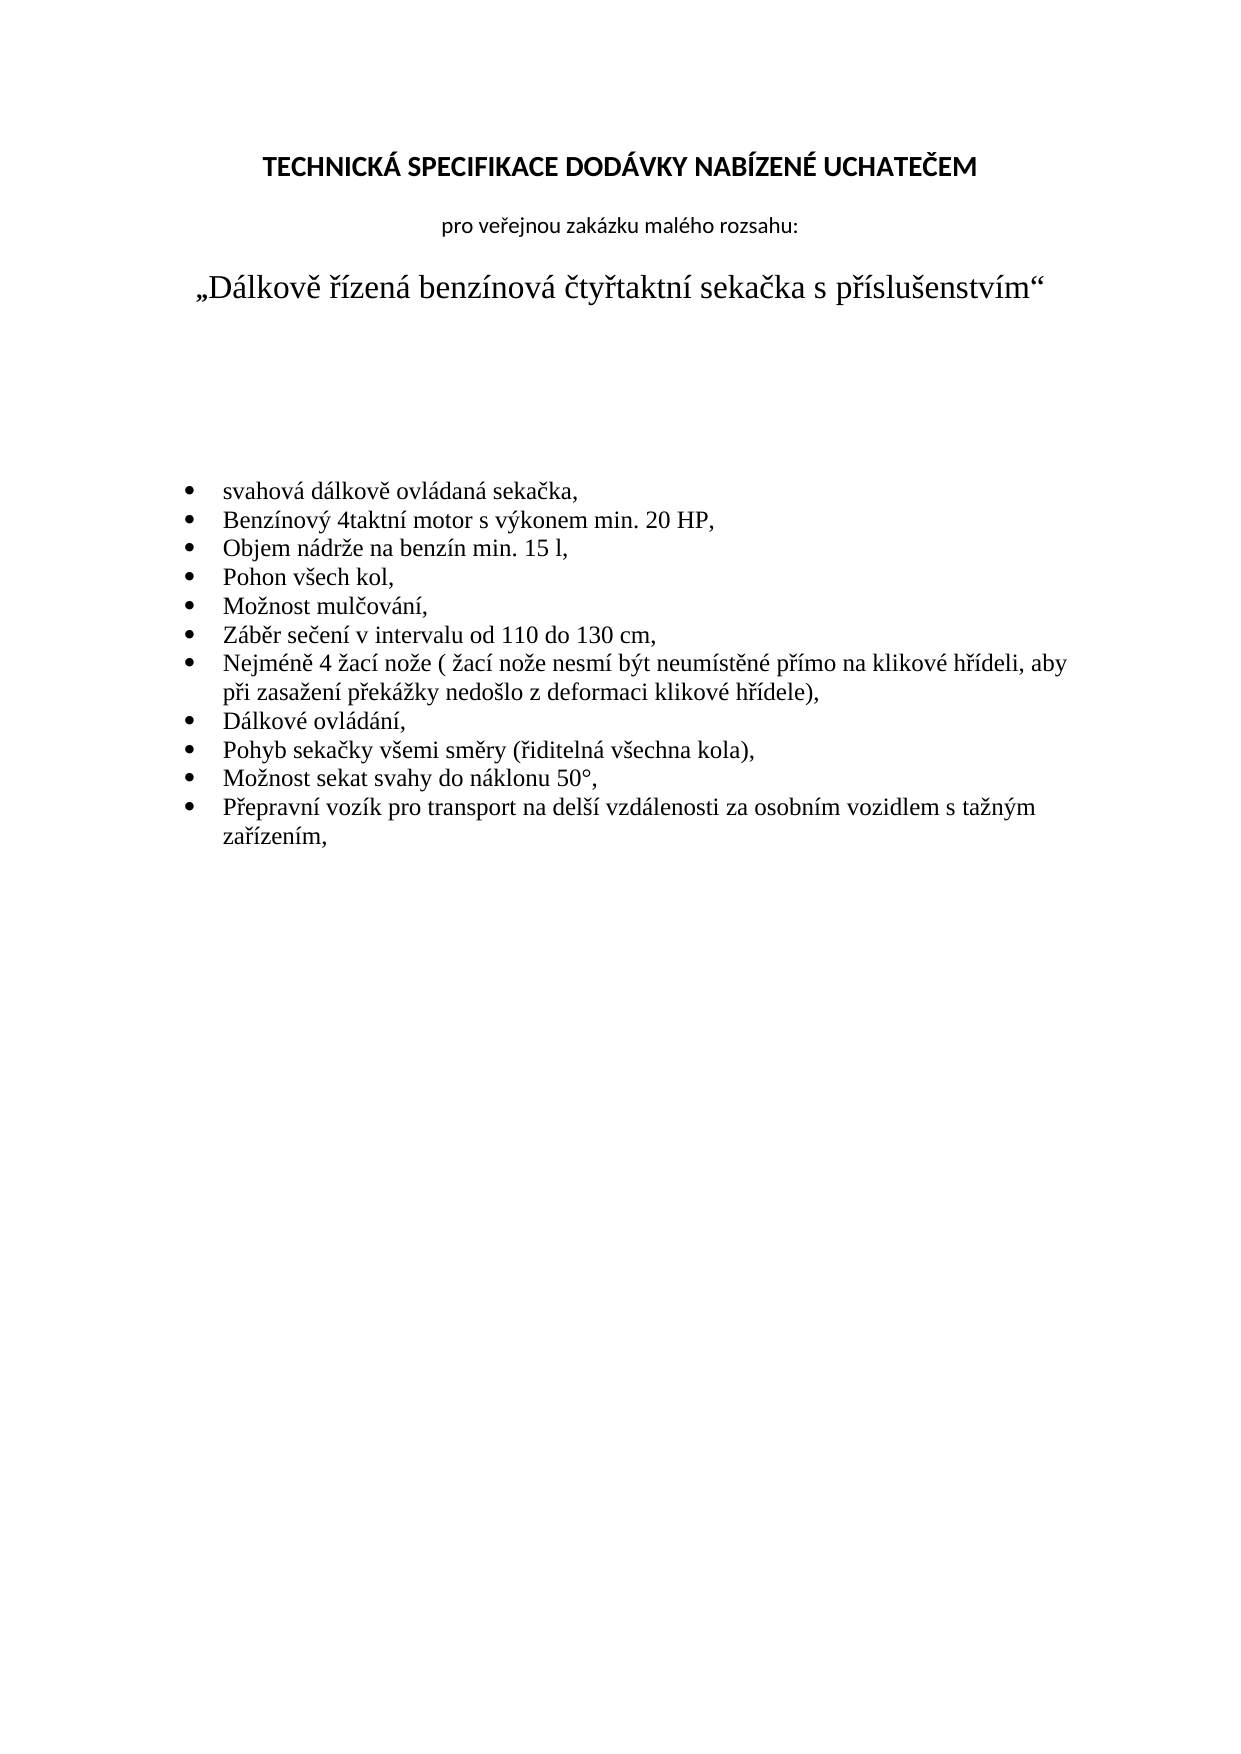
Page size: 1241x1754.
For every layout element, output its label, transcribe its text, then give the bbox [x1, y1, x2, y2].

list Přepravní vozík pro transport na delší vzdálenosti za osobním vozidlem s tažným zařízením, [185, 792, 1093, 850]
list Záběr sečení v intervalu od 110 do 130 cm, [185, 620, 1093, 648]
list Pohyb sekačky všemi směry (řiditelná všechna kola), [185, 735, 1093, 763]
list Pohon všech kol, [185, 562, 1093, 591]
text pro veřejnou zakázku malého rozsahu: [148, 211, 1093, 239]
text „Dálkově řízená benzínová čtyřtaktní sekačka s příslušenstvím“ [148, 239, 1093, 306]
list svahová dálkově ovládaná sekačka, [185, 476, 1093, 505]
list Nejméně 4 žací nože ( žací nože nesmí být neumístěné přímo na klikové hřídeli, aby při zasažení překážky nedošlo z deformaci klikové hřídele), [185, 648, 1093, 706]
list Objem nádrže na benzín min. 15 l, [185, 533, 1093, 562]
list Dálkové ovládání, [185, 706, 1093, 735]
list Benzínový 4taktní motor s výkonem min. 20 HP, [185, 505, 1093, 533]
text Technická specifikace dodávky nabízené uchatečem [148, 148, 1093, 183]
list Možnost mulčování, [185, 591, 1093, 620]
list Možnost sekat svahy do náklonu 50°, [185, 763, 1093, 792]
